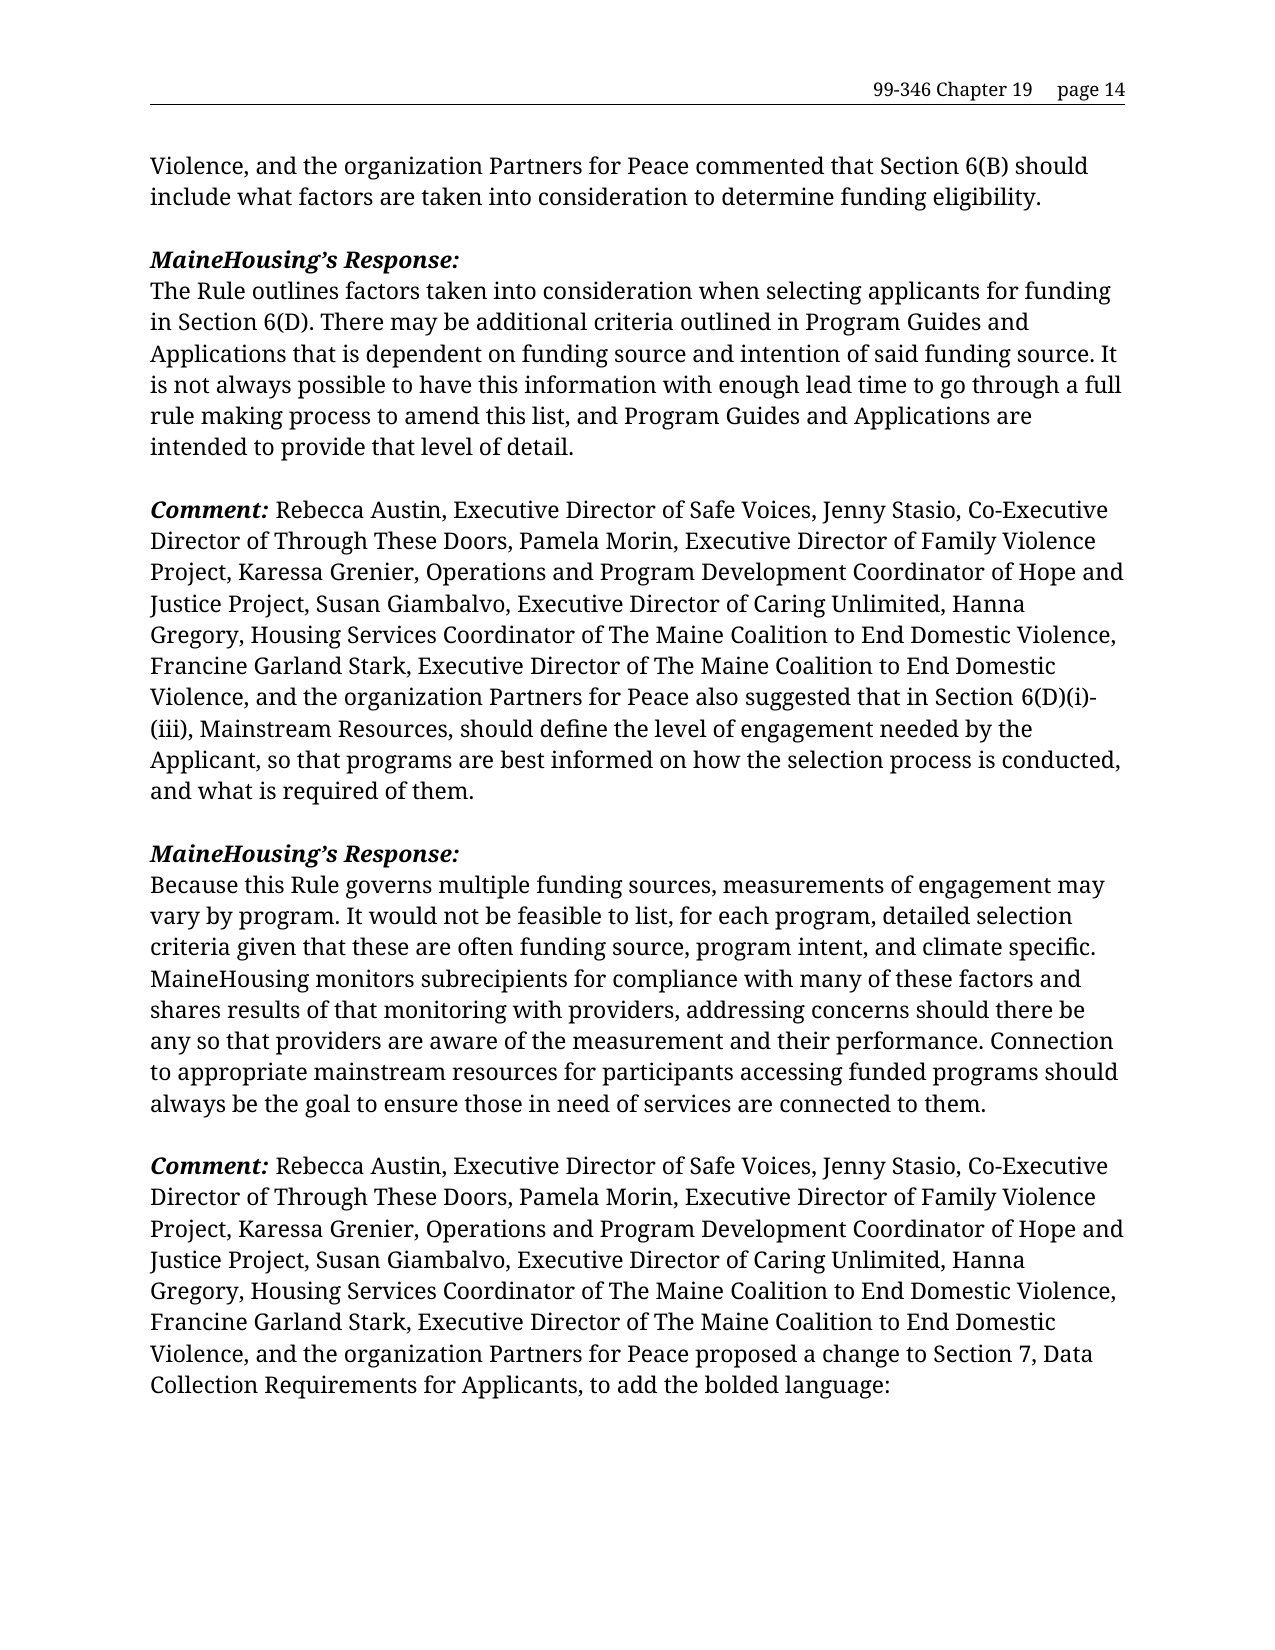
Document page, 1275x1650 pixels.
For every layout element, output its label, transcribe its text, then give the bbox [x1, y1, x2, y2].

text Comment: Rebecca Austin, Executive Director of Safe Voices, Jenny Stasio, Co-Executive Director of Through These Doors, Pamela Morin, Executive Director of Family Violence Project, Karessa Grenier, Operations and Program Development Coordinator of Hope and Justice Project, Susan Giambalvo, Executive Director of Caring Unlimited, Hanna Gregory, Housing Services Coordinator of The Maine Coalition to End Domestic Violence, Francine Garland Stark, Executive Director of The Maine Coalition to End Domestic Violence, and the organization Partners for Peace also suggested that in Section 6(D)(i)-(iii), Mainstream Resources, should define the level of engagement needed by the Applicant, so that programs are best informed on how the selection process is conducted, and what is required of them. [150, 494, 1125, 806]
text The Rule outlines factors taken into consideration when selecting applicants for funding in Section 6(D). There may be additional criteria outlined in Program Guides and Applications that is dependent on funding source and intention of said funding source. It is not always possible to have this information with enough lead time to go through a full rule making process to amend this list, and Program Guides and Applications are intended to provide that level of detail. [150, 275, 1125, 462]
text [150, 150, 1125, 212]
text MaineHousing’s Response: [150, 837, 1125, 869]
text MaineHousing’s Response: [150, 244, 1125, 275]
text Because this Rule governs multiple funding sources, measurements of engagement may vary by program. It would not be feasible to list, for each program, detailed selection criteria given that these are often funding source, program intent, and climate specific. MaineHousing monitors subrecipients for compliance with many of these factors and shares results of that monitoring with providers, addressing concerns should there be any so that providers are aware of the measurement and their performance. Connection to appropriate mainstream resources for participants accessing funded programs should always be the goal to ensure those in need of services are connected to them. [150, 869, 1125, 1119]
text Comment: Rebecca Austin, Executive Director of Safe Voices, Jenny Stasio, Co-Executive Director of Through These Doors, Pamela Morin, Executive Director of Family Violence Project, Karessa Grenier, Operations and Program Development Coordinator of Hope and Justice Project, Susan Giambalvo, Executive Director of Caring Unlimited, Hanna Gregory, Housing Services Coordinator of The Maine Coalition to End Domestic Violence, Francine Garland Stark, Executive Director of The Maine Coalition to End Domestic Violence, and the organization Partners for Peace proposed a change to Section 7, Data Collection Requirements for Applicants, to add the bolded language: [150, 1150, 1125, 1400]
